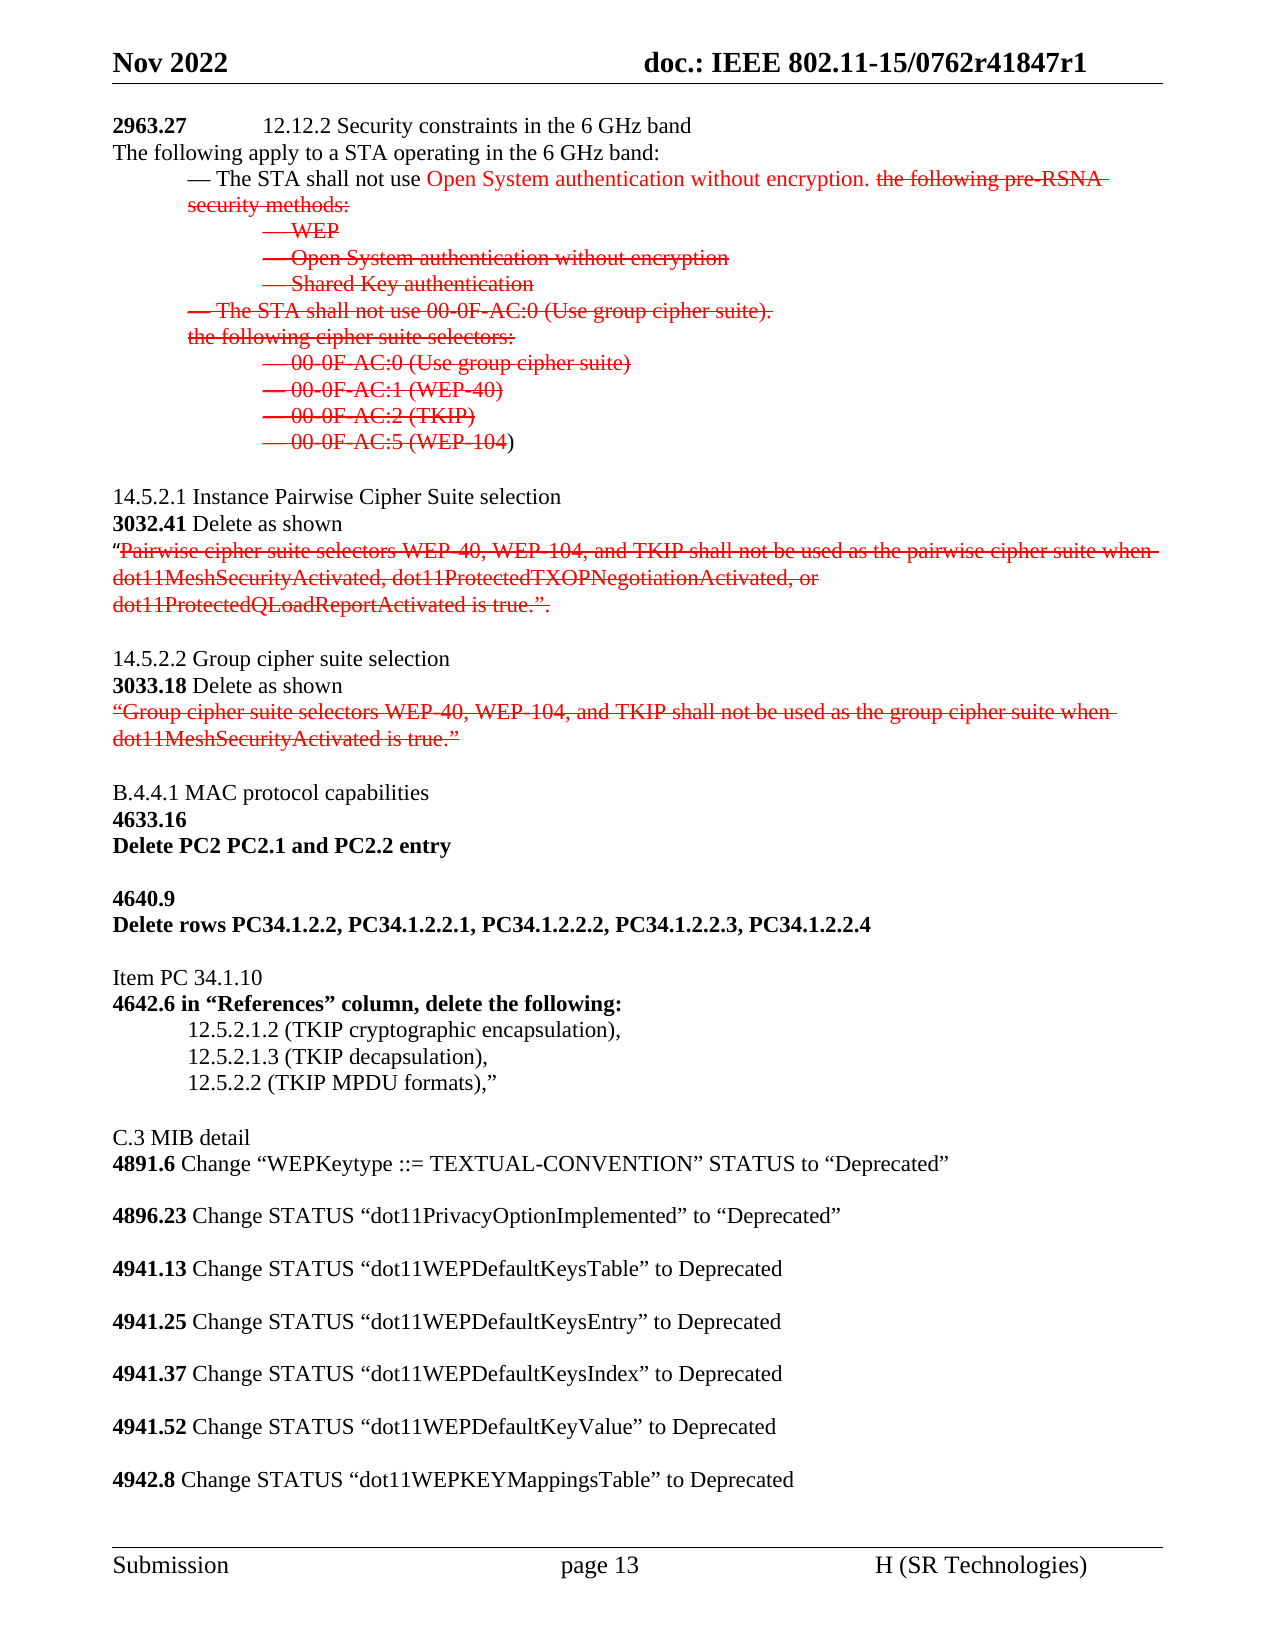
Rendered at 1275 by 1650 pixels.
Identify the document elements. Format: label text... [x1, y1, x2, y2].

text 12.5.2.2 (TKIP MPDU formats),” [187, 1069, 1163, 1096]
text 4941.37 Change STATUS “dot11WEPDefaultKeysIndex” to Deprecated [112, 1360, 1163, 1387]
text 4640.9 [112, 885, 1163, 911]
text 14.5.2.2 Group cipher suite selection [112, 646, 1163, 672]
text — 00-0F-AC:0 (Use group cipher suite) [262, 349, 1163, 376]
text — WEP [262, 218, 1163, 244]
text — Open System authentication without encryption [262, 244, 1163, 270]
text 4941.13 Change STATUS “dot11WEPDefaultKeysTable” to Deprecated [112, 1255, 1163, 1281]
text Delete PC2 PC2.1 and PC2.2 entry [112, 832, 1163, 858]
text dot11ProtectedQLoadReportActivated is true.”. [112, 591, 1163, 617]
text C.3 MIB detail [112, 1124, 1163, 1150]
text B.4.4.1 MAC protocol capabilities [112, 779, 1163, 806]
text Item PC 34.1.10 [112, 964, 1163, 990]
text 2963.27 12.12.2 Security constraints in the 6 GHz band [112, 112, 1163, 138]
text — Shared Key authentication [262, 270, 1163, 297]
text the following cipher suite selectors: [187, 323, 1163, 349]
text — The STA shall not use Open System authentication without encryption. the following pre-RSNA security methods: [187, 165, 1163, 218]
text 4941.52 Change STATUS “dot11WEPDefaultKeyValue” to Deprecated [112, 1413, 1163, 1439]
text 4896.23 Change STATUS “dot11PrivacyOptionImplemented” to “Deprecated” [112, 1202, 1163, 1229]
text “Group cipher suite selectors WEP-40, WEP-104, and TKIP shall not be used as the group cipher suite when dot11MeshSecurityActivated is true.” [112, 698, 1163, 751]
text — The STA shall not use 00-0F-AC:0 (Use group cipher suite). [187, 297, 1163, 323]
text Delete rows PC34.1.2.2, PC34.1.2.2.1, PC34.1.2.2.2, PC34.1.2.2.3, PC34.1.2.2.4 [112, 911, 1163, 937]
text — 00-0F-AC:1 (WEP-40) [262, 376, 1163, 402]
text 3033.18 Delete as shown [112, 672, 1163, 698]
text The following apply to a STA operating in the 6 GHz band: [112, 138, 1163, 165]
text 4942.8 Change STATUS “dot11WEPKEYMappingsTable” to Deprecated [112, 1466, 1163, 1492]
text — 00-0F-AC:5 (WEP-104) [262, 428, 1163, 455]
text 4642.6 in “References” column, delete the following: [112, 990, 1163, 1017]
text 12.5.2.1.2 (TKIP cryptographic encapsulation), [187, 1017, 1163, 1043]
text 14.5.2.1 Instance Pairwise Cipher Suite selection [112, 483, 1163, 509]
text 3032.41 Delete as shown [112, 509, 1163, 536]
text 4891.6 Change “WEPKeytype ::= TEXTUAL-CONVENTION” STATUS to “Deprecated” [112, 1150, 1163, 1177]
text — 00-0F-AC:2 (TKIP) [262, 402, 1163, 428]
text 12.5.2.1.3 (TKIP decapsulation), [187, 1043, 1163, 1069]
text 4633.16 [112, 806, 1163, 832]
text 4941.25 Change STATUS “dot11WEPDefaultKeysEntry” to Deprecated [112, 1308, 1163, 1334]
text “Pairwise cipher suite selectors WEP-40, WEP-104, and TKIP shall not be used as the pairwise cipher suite when dot11MeshSecurityActivated, dot11ProtectedTXOPNegotiationActivated, or [112, 536, 1163, 591]
